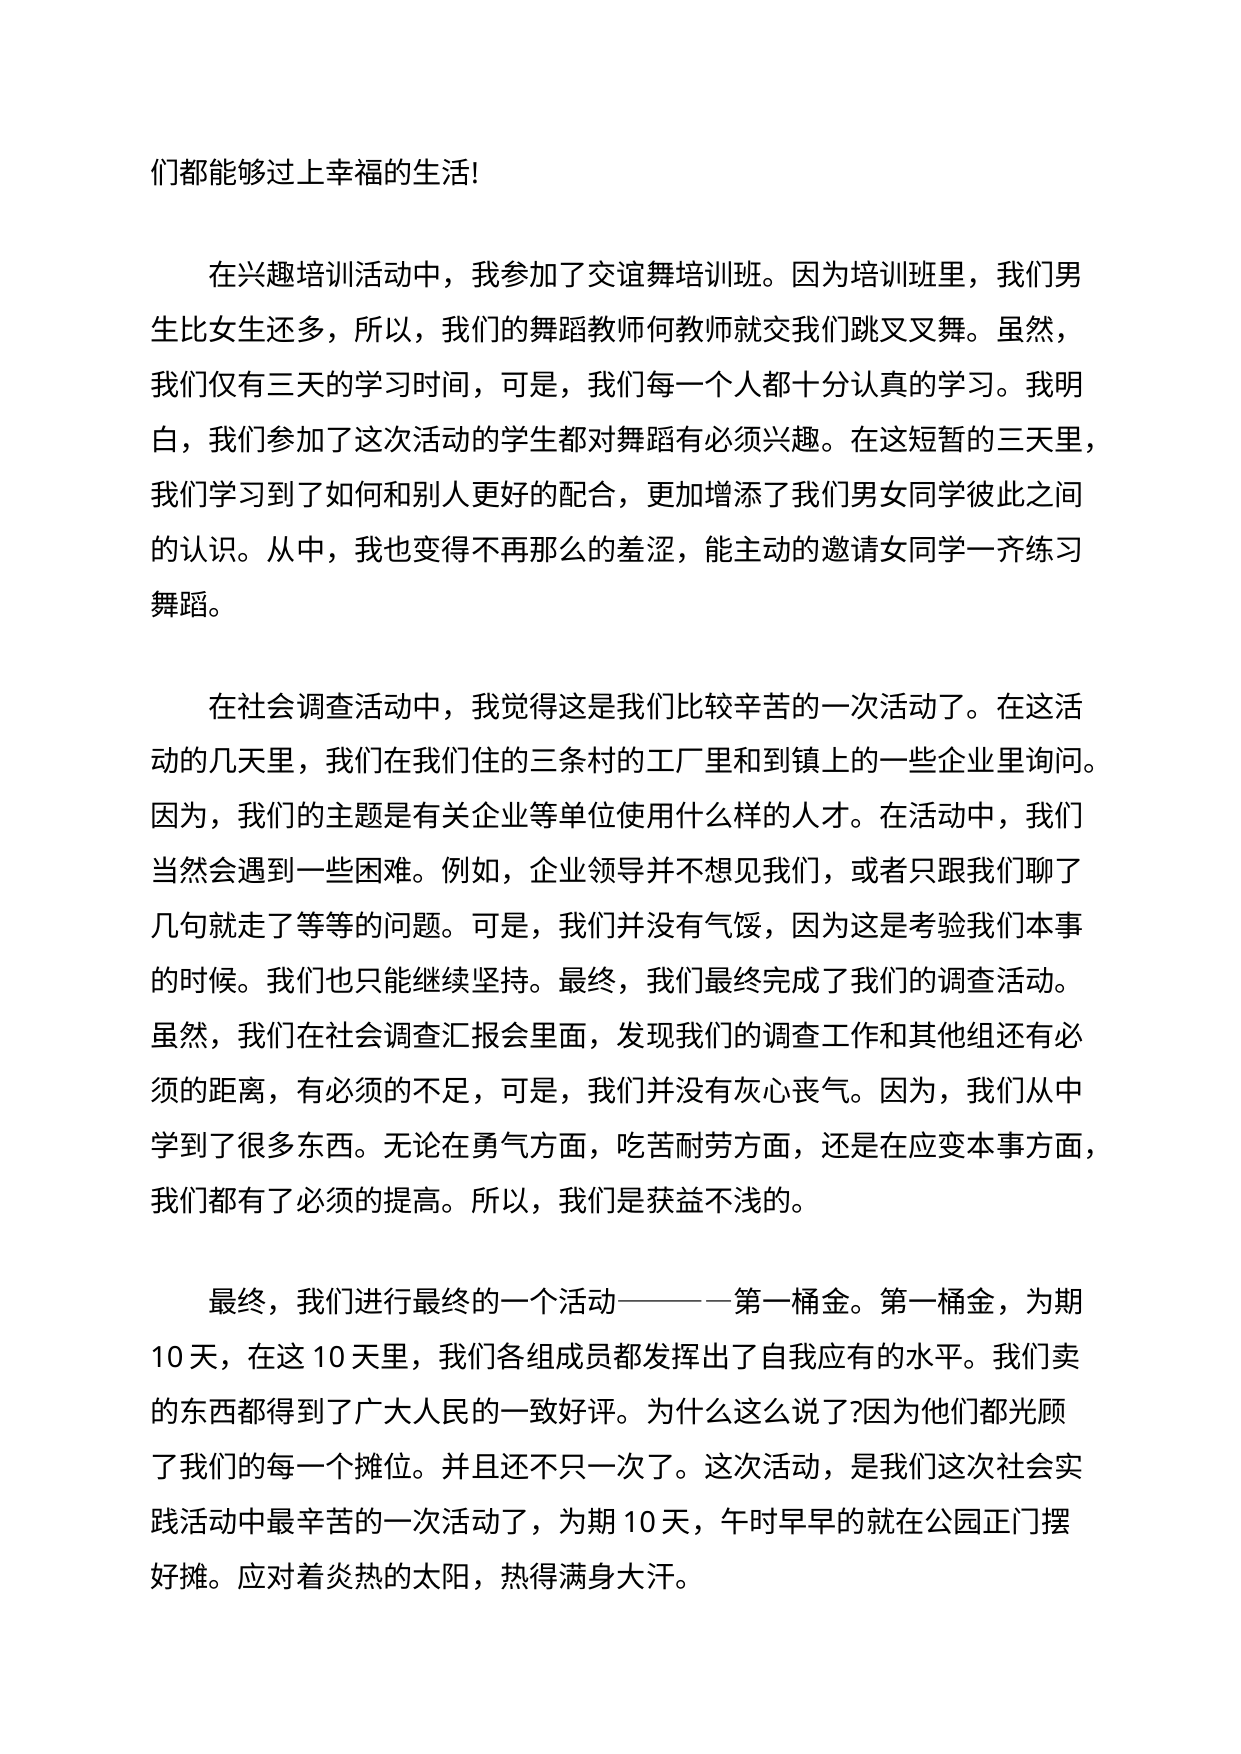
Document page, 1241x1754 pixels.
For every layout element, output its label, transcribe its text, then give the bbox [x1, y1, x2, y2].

text 在兴趣培训活动中，我参加了交谊舞培训班。因为培训班里，我们男生比女生还多，所以，我们的舞蹈教师何教师就交我们跳叉叉舞。虽然，我们仅有三天的学习时间，可是，我们每一个人都十分认真的学习。我明白，我们参加了这次活动的学生都对舞蹈有必须兴趣。在这短暂的三天里，我们学习到了如何和别人更好的配合，更加增添了我们男女同学彼此之间的认识。从中，我也变得不再那么的羞涩，能主动的邀请女同学一齐练习舞蹈。 [150, 252, 1090, 624]
text 最终，我们进行最终的一个活动――――第一桶金。第一桶金，为期10天，在这10天里，我们各组成员都发挥出了自我应有的水平。我们卖的东西都得到了广大人民的一致好评。为什么这么说了?因为他们都光顾了我们的每一个摊位。并且还不只一次了。这次活动，是我们这次社会实践活动中最辛苦的一次活动了，为期10天，午时早早的就在公园正门摆好摊。应对着炎热的太阳，热得满身大汗。 [150, 1279, 1090, 1596]
text 在社会调查活动中，我觉得这是我们比较辛苦的一次活动了。在这活动的几天里，我们在我们住的三条村的工厂里和到镇上的一些企业里询问。因为，我们的主题是有关企业等单位使用什么样的人才。在活动中，我们当然会遇到一些困难。例如，企业领导并不想见我们，或者只跟我们聊了几句就走了等等的问题。可是，我们并没有气馁，因为这是考验我们本事的时候。我们也只能继续坚持。最终，我们最终完成了我们的调查活动。虽然，我们在社会调查汇报会里面，发现我们的调查工作和其他组还有必须的距离，有必须的不足，可是，我们并没有灰心丧气。因为，我们从中学到了很多东西。无论在勇气方面，吃苦耐劳方面，还是在应变本事方面，我们都有了必须的提高。所以，我们是获益不浅的。 [150, 683, 1090, 1219]
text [150, 150, 1090, 192]
